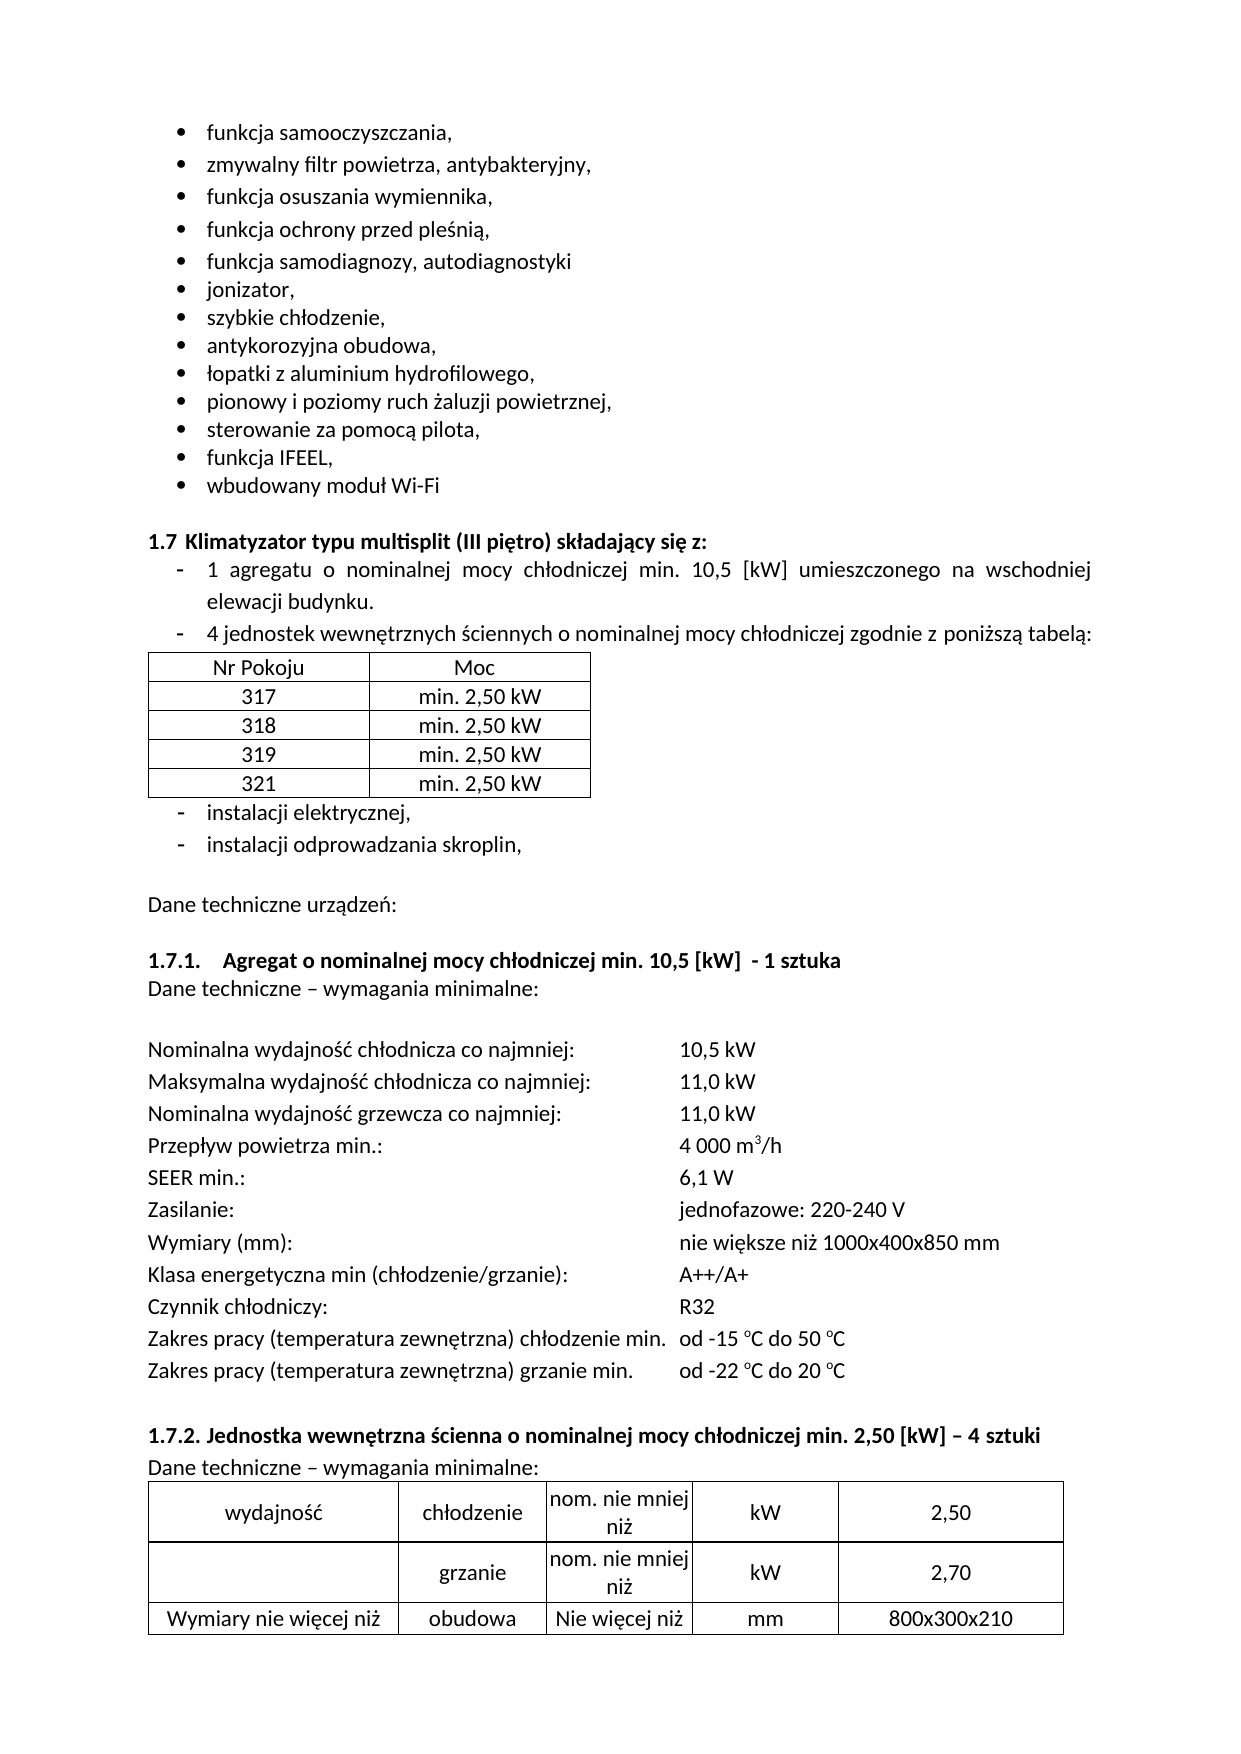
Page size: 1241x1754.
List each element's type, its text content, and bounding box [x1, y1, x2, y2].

table_cell [149, 1543, 398, 1602]
text Zakres pracy (temperatura zewnętrzna) grzanie min. od -22 oC do 20 oC [148, 1357, 1093, 1384]
table_cell kW [693, 1543, 838, 1602]
table_header wydajność [149, 1482, 398, 1541]
text Wymiary (mm): nie większe niż 1000x400x850 mm [148, 1228, 1093, 1256]
table_header chłodzenie [399, 1482, 546, 1541]
table_cell min. 2,50 kW [370, 740, 590, 768]
text SEER min.: 6,1 W [148, 1163, 1093, 1191]
list Jednostka wewnętrzna ścienna o nominalnej mocy chłodniczej min. 2,50 [kW] – 4 sztuki [148, 1421, 1093, 1449]
table_cell 318 [149, 711, 369, 739]
list Klimatyzator typu multisplit (III piętro) składający się z: [148, 527, 1093, 555]
table_cell 319 [149, 740, 369, 768]
table_header Nr Pokoju [149, 653, 369, 681]
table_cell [149, 1603, 398, 1634]
table_cell min. 2,50 kW [370, 711, 590, 739]
table_header nom. nie mniej niż [547, 1482, 692, 1541]
text Nominalna wydajność grzewcza co najmniej: 11,0 kW [148, 1099, 1093, 1127]
text Dane techniczne – wymagania minimalne: [148, 1453, 1093, 1481]
list 1 agregatu o nominalnej mocy chłodniczej min. 10,5 [kW] umieszczonego na wschodniej elewacji budynku. [176, 555, 1093, 615]
table_header Moc [370, 653, 590, 681]
list funkcja IFEEL, [177, 443, 1093, 471]
text Zasilanie: jednofazowe: 220-240 V [148, 1196, 1093, 1224]
table_cell min. 2,50 kW [370, 769, 590, 797]
text Maksymalna wydajność chłodnicza co najmniej: 11,0 kW [148, 1067, 1093, 1095]
list łopatki z aluminium hydrofilowego, [177, 359, 1093, 387]
list sterowanie za pomocą pilota, [177, 415, 1093, 443]
list funkcja ochrony przed pleśnią, [177, 215, 1093, 243]
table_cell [547, 1603, 692, 1634]
table_cell 321 [149, 769, 369, 797]
text Zakres pracy (temperatura zewnętrzna) chłodzenie min. od -15 oC do 50 oC [148, 1324, 1093, 1352]
table_cell min. 2,50 kW [370, 682, 590, 710]
table_cell grzanie [399, 1543, 546, 1602]
table_cell 317 [149, 682, 369, 710]
list wbudowany moduł Wi-Fi [177, 471, 1093, 499]
text Klasa energetyczna min (chłodzenie/grzanie): A++/A+ [148, 1260, 1093, 1288]
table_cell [839, 1603, 1063, 1634]
list 4 jednostek wewnętrznych ściennych o nominalnej mocy chłodniczej zgodnie z poniższą tabelą: [176, 619, 1093, 647]
table_cell mm [693, 1603, 838, 1634]
text Dane techniczne urządzeń: [148, 890, 1093, 918]
table_cell obudowa [399, 1603, 546, 1634]
text Dane techniczne – wymagania minimalne: [148, 974, 1093, 1002]
text Czynnik chłodniczy: R32 [148, 1292, 1093, 1320]
list funkcja osuszania wymiennika, [177, 182, 1093, 211]
list Agregat o nominalnej mocy chłodniczej min. 10,5 [kW] - 1 sztuka [148, 946, 1093, 974]
table_cell nom. nie mniej niż [547, 1543, 692, 1602]
text Przepływ powietrza min.: 4 000 m3/h [148, 1131, 1093, 1159]
list funkcja samodiagnozy, autodiagnostyki [177, 247, 1093, 275]
list instalacji elektrycznej, [177, 798, 1093, 826]
list szybkie chłodzenie, [177, 303, 1093, 331]
list pionowy i poziomy ruch żaluzji powietrznej, [177, 387, 1093, 415]
table_cell 2,70 [839, 1543, 1063, 1602]
list instalacji odprowadzania skroplin, [177, 830, 1093, 858]
list antykorozyjna obudowa, [177, 331, 1093, 359]
list jonizator, [177, 275, 1093, 303]
list funkcja samooczyszczania, [177, 118, 1093, 146]
table_header kW [693, 1482, 838, 1541]
table_header 2,50 [839, 1482, 1063, 1541]
list zmywalny filtr powietrza, antybakteryjny, [177, 150, 1093, 178]
text Nominalna wydajność chłodnicza co najmniej: 10,5 kW [148, 1035, 1093, 1063]
